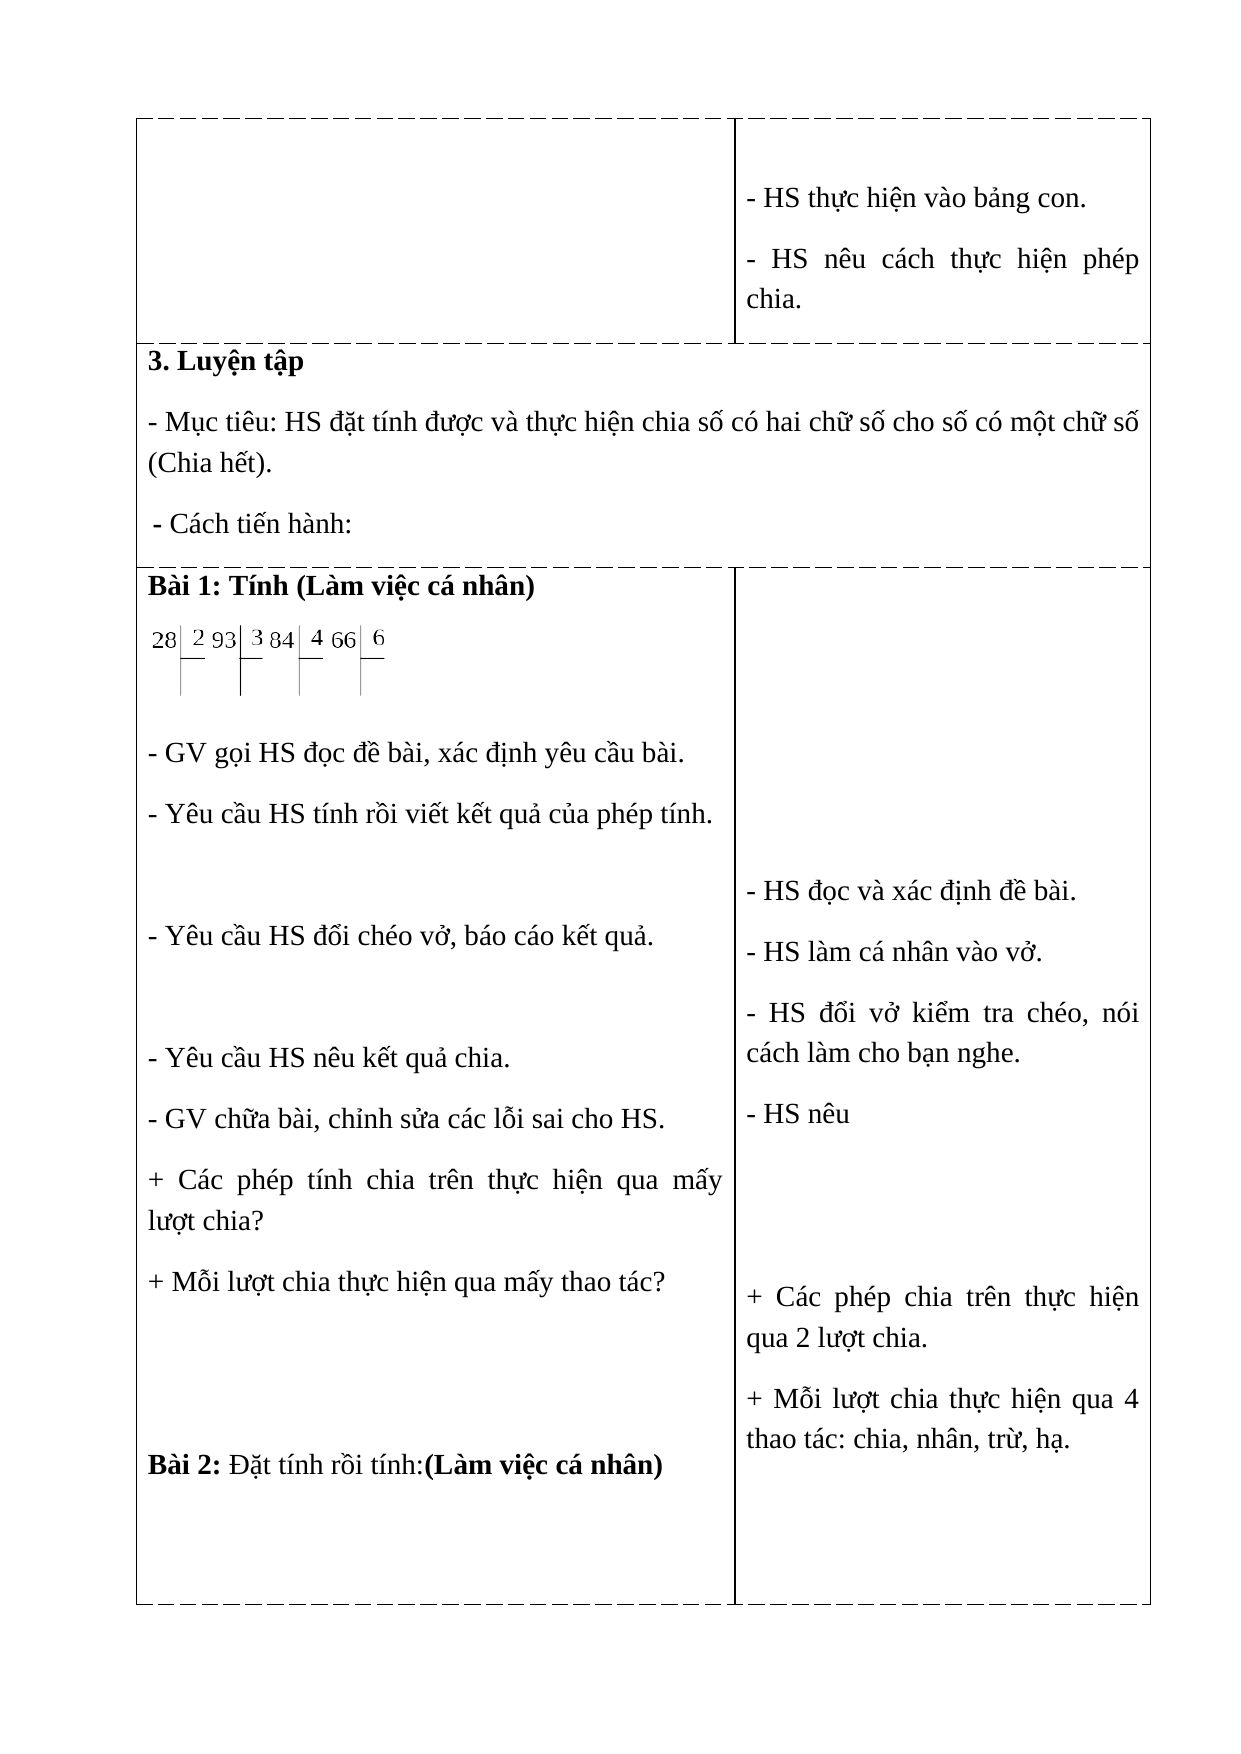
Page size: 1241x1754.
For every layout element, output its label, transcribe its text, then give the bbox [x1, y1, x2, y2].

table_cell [736, 567, 1150, 1604]
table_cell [736, 118, 1150, 342]
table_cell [137, 567, 734, 1604]
table_cell 3. Luyện tập - Mục tiêu: HS đặt tính được và thực hiện chia số có hai chữ số cho số có một chữ số (Chia hết). - Cách tiến hành: [137, 343, 1150, 567]
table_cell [137, 118, 734, 342]
